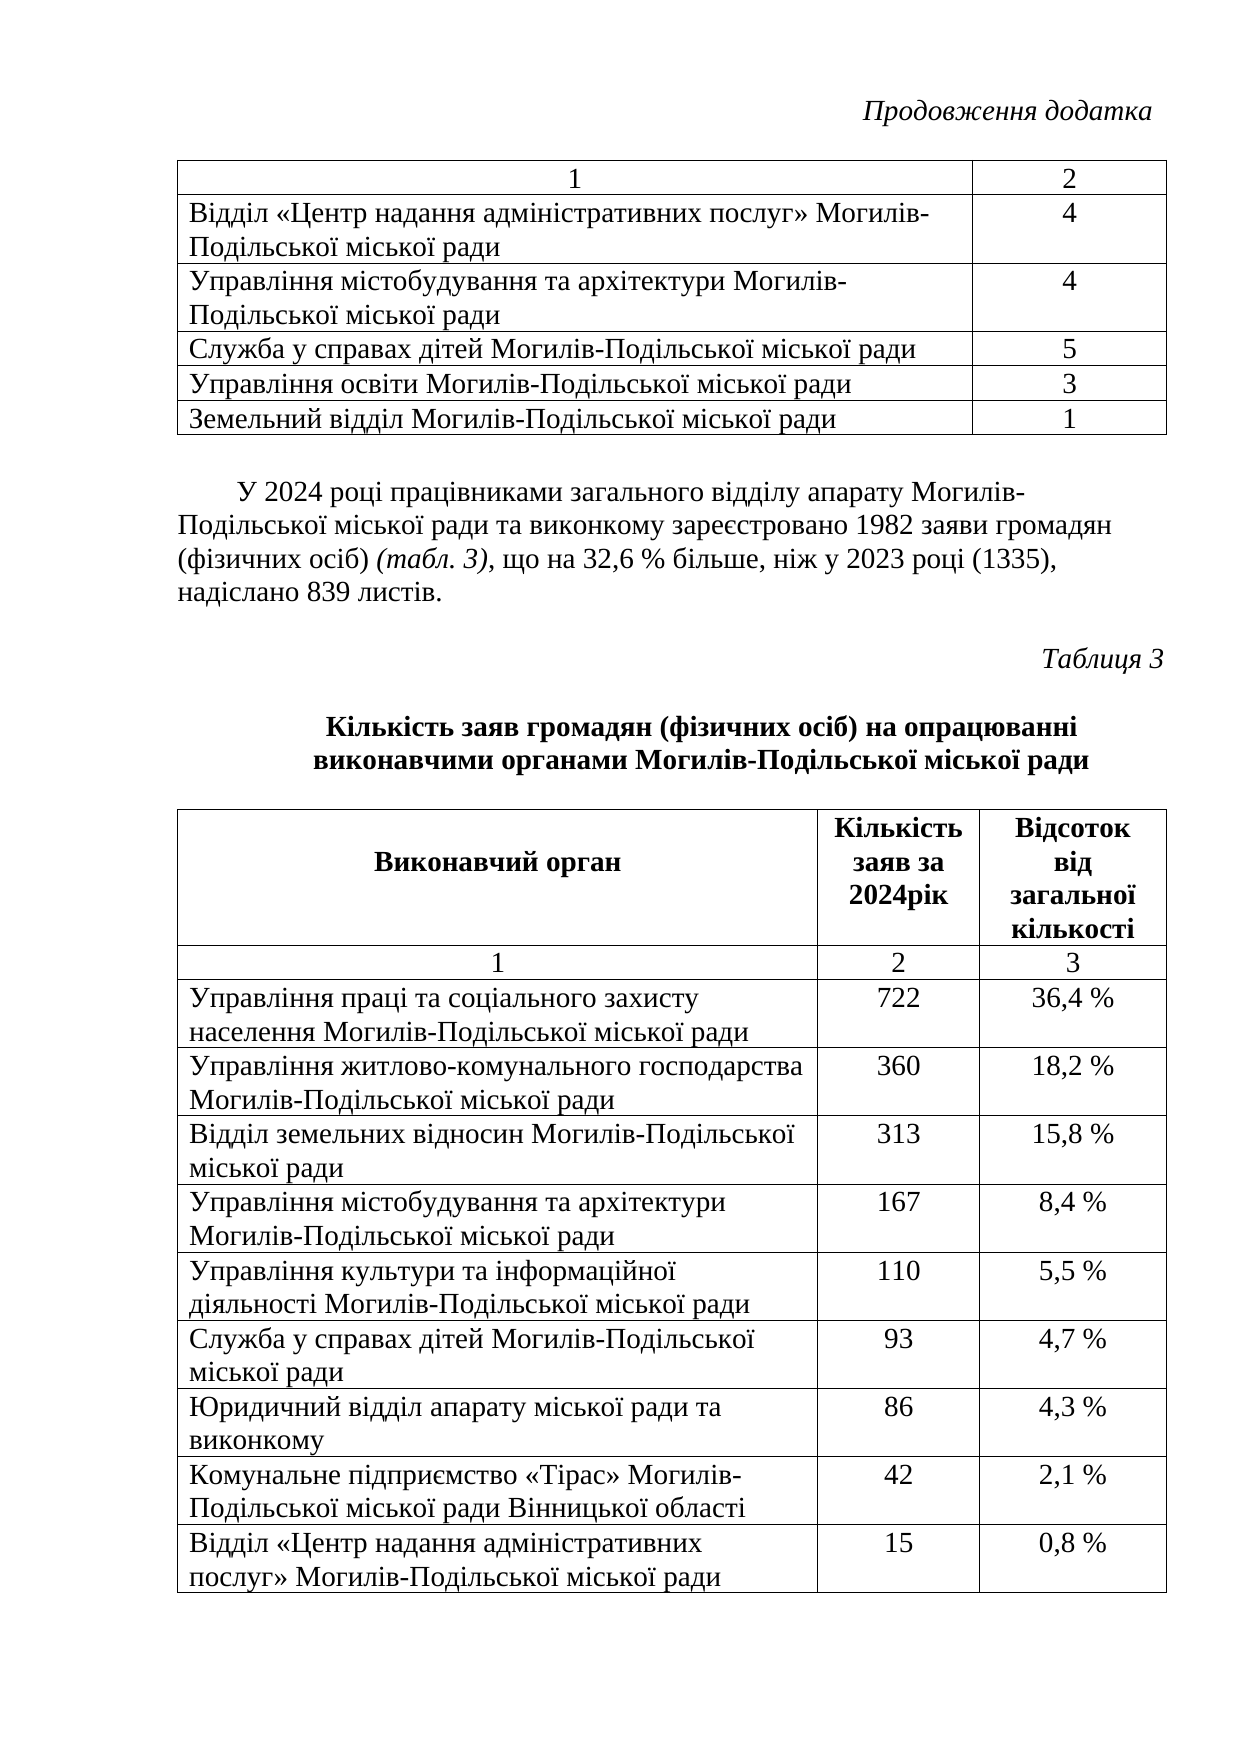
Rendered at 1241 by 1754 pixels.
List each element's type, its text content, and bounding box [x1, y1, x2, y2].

table_cell Управління освіти Могилів-Подільської міської ради [178, 366, 972, 400]
table_cell 8,4 % [980, 1185, 1166, 1252]
text Таблиця 3 [177, 642, 1167, 675]
table_cell 2 [818, 946, 979, 979]
table_cell 15 [818, 1525, 979, 1592]
table_cell 4 [973, 195, 1166, 262]
table_cell Відділ «Центр надання адміністративних послуг» Могилів-Подільської міської ради [178, 1525, 817, 1592]
table_cell Юридичний відділ апарату міської ради та виконкому [178, 1389, 817, 1456]
text Кількість заяв громадян (фізичних осіб) на опрацюванні [177, 709, 1167, 742]
table_cell 5 [973, 332, 1166, 365]
table_cell 86 [818, 1389, 979, 1456]
table_cell Управління культури та інформаційної діяльності Могилів-Подільської міської ради [178, 1253, 817, 1320]
table_header Відсоток від загальної кількості [980, 810, 1166, 944]
table_cell 110 [818, 1253, 979, 1320]
table_cell Управління праці та соціального захисту населення Могилів-Подільської міської ради [178, 980, 817, 1047]
table_cell Управління містобудування та архітектури Могилів-Подільської міської ради [178, 1185, 817, 1252]
table_cell 3 [980, 946, 1166, 979]
table_cell 1 [178, 161, 972, 194]
table_cell 4,7 % [980, 1321, 1166, 1388]
text У 2024 році працівниками загального відділу апарату Могилів-Подільської міської ради та виконкому зареєстровано 1982 заяви громадян (фізичних осіб) (табл. 3), що на 32,6 % більше, ніж у 2023 році (1335), надіслано 839 листів. [177, 474, 1167, 608]
table_cell Управління житлово-комунального господарства Могилів-Подільської міської ради [178, 1048, 817, 1115]
table_cell Відділ «Центр надання адміністративних послуг» Могилів-Подільської міської ради [178, 195, 972, 262]
table_cell Відділ земельних відносин Могилів-Подільської міської ради [178, 1116, 817, 1183]
table_cell Служба у справах дітей Могилів-Подільської міської ради [178, 1321, 817, 1388]
table_header Продовження додатка [177, 93, 1167, 160]
table_cell 36,4 % [980, 980, 1166, 1047]
table_cell 1 [178, 946, 817, 979]
table_cell 2,1 % [980, 1457, 1166, 1524]
table_cell 5,5 % [980, 1253, 1166, 1320]
table_cell 15,8 % [980, 1116, 1166, 1183]
table_cell 313 [818, 1116, 979, 1183]
table_cell 167 [818, 1185, 979, 1252]
table_cell 722 [818, 980, 979, 1047]
table_cell Земельний відділ Могилів-Подільської міської ради [178, 401, 972, 434]
table_cell Управління містобудування та архітектури Могилів-Подільської міської ради [178, 264, 972, 331]
text виконавчими органами Могилів-Подільської міської ради [177, 742, 1167, 776]
table_cell 2 [973, 161, 1166, 194]
table_cell 3 [973, 366, 1166, 400]
table_cell 1 [973, 401, 1166, 434]
table_cell 42 [818, 1457, 979, 1524]
table_cell Комунальне підприємство «Тірас» Могилів-Подільської міської ради Вінницької області [178, 1457, 817, 1524]
table_header Виконавчий орган [178, 810, 817, 944]
table_cell 360 [818, 1048, 979, 1115]
table_cell 4,3 % [980, 1389, 1166, 1456]
table_cell 18,2 % [980, 1048, 1166, 1115]
table_cell 0,8 % [980, 1525, 1166, 1592]
table_header Кількість заяв за 2024рік [818, 810, 979, 944]
table_cell 93 [818, 1321, 979, 1388]
table_cell 4 [973, 264, 1166, 331]
table_cell Служба у справах дітей Могилів-Подільської міської ради [178, 332, 972, 365]
